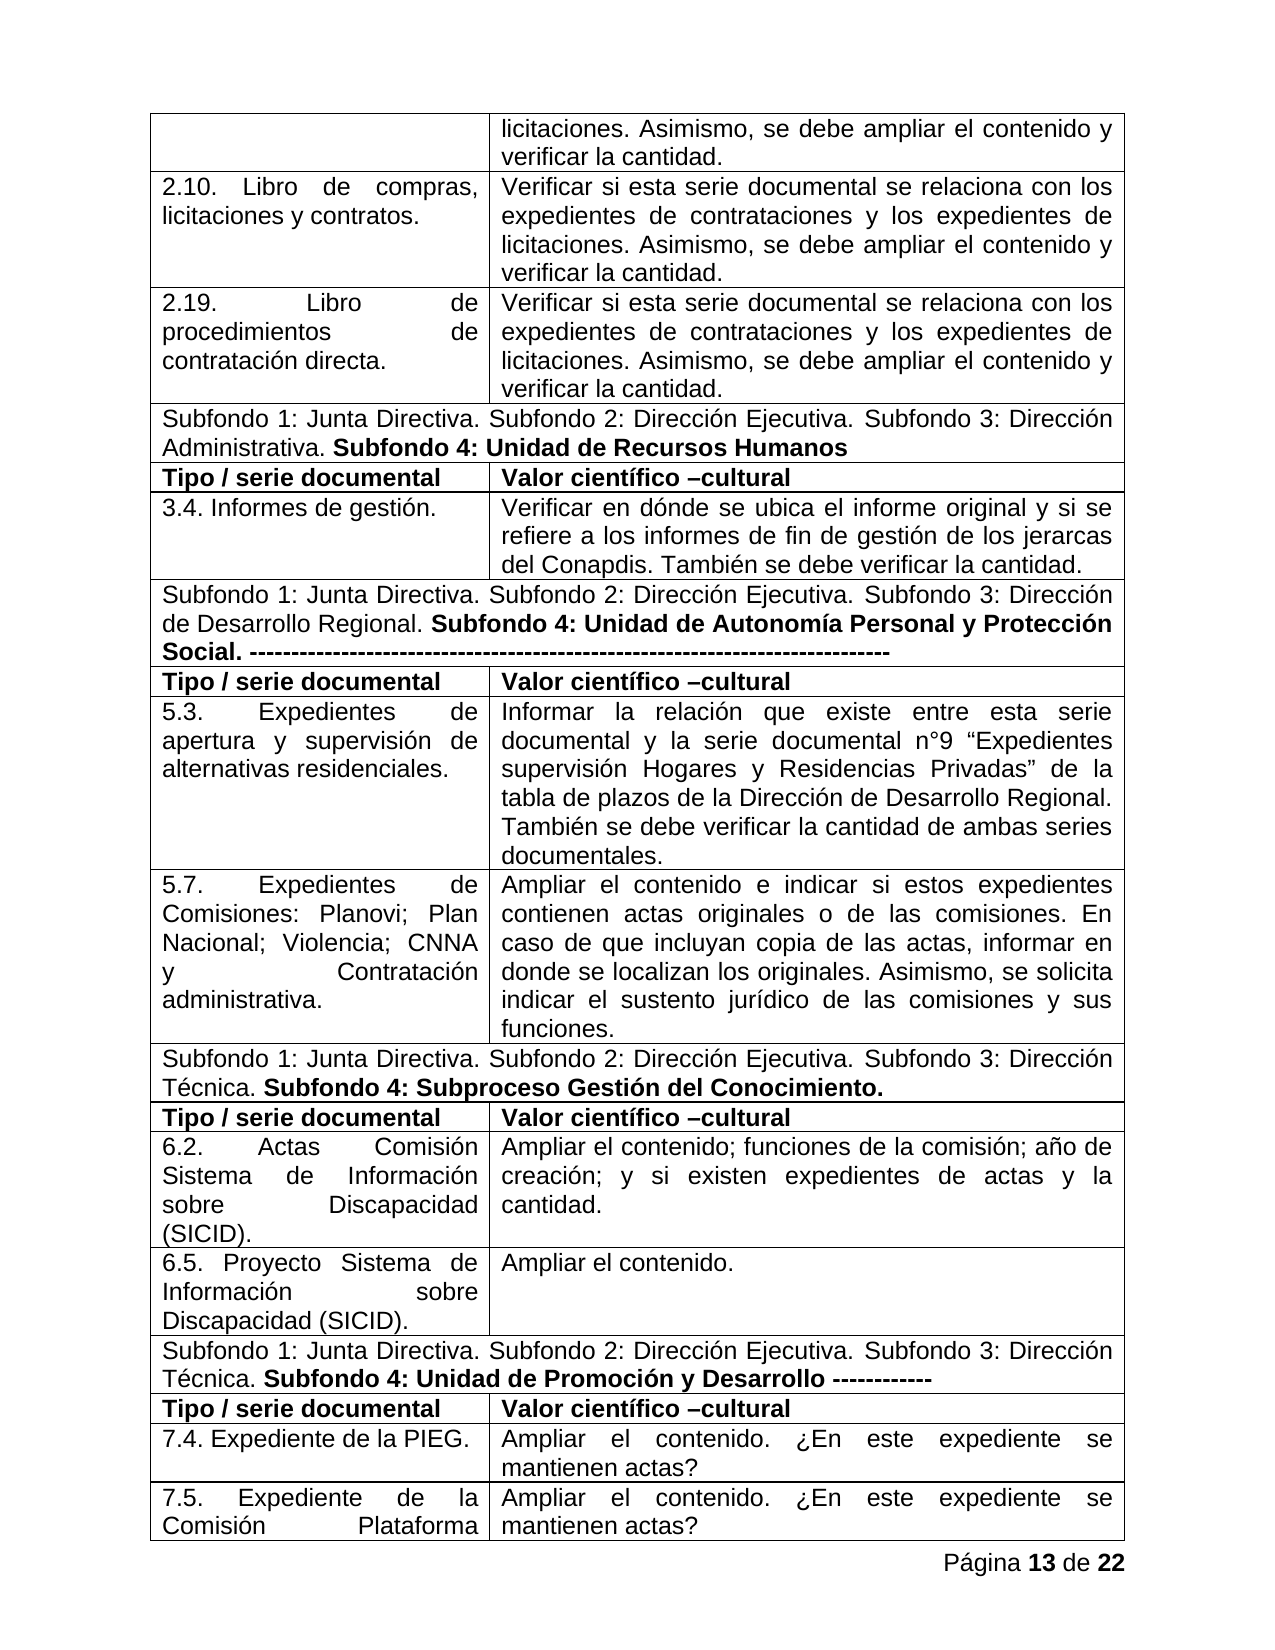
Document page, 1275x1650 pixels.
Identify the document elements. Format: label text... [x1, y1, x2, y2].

table_cell Valor científico –cultural [490, 463, 1124, 491]
table_cell Valor científico –cultural [490, 1103, 1124, 1131]
table_cell Valor científico –cultural [490, 667, 1124, 696]
table_cell Ampliar el contenido. [490, 1248, 1124, 1334]
table_cell Subfondo 1: Junta Directiva. Subfondo 2: Dirección Ejecutiva. Subfondo 3: Dirección Administrativa. Subfondo 4: Unidad de Recursos Humanos [151, 404, 1124, 462]
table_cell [151, 114, 489, 171]
table_cell Verificar en dónde se ubica el informe original y si se refiere a los informes de fin de gestión de los jerarcas del Conapdis. También se debe verificar la cantidad. [490, 493, 1124, 579]
table_cell 6.2. Actas Comisión Sistema de Información sobre Discapacidad (SICID). [151, 1132, 489, 1247]
table_cell 5.7. Expedientes de Comisiones: Planovi; Plan Nacional; Violencia; CNNA y Contratación administrativa. [151, 870, 489, 1043]
table_cell 6.5. Proyecto Sistema de Información sobre Discapacidad (SICID). [151, 1248, 489, 1334]
table_cell 2.19. Libro de procedimientos de contratación directa. [151, 288, 489, 403]
table_cell Tipo / serie documental [151, 667, 489, 696]
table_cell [490, 114, 1124, 171]
table_cell Ampliar el contenido; funciones de la comisión; año de creación; y si existen expedientes de actas y la cantidad. [490, 1132, 1124, 1247]
table_cell Tipo / serie documental [151, 463, 489, 491]
table_cell Valor científico –cultural [490, 1394, 1124, 1423]
table_cell Tipo / serie documental [151, 1394, 489, 1423]
table_cell Subfondo 1: Junta Directiva. Subfondo 2: Dirección Ejecutiva. Subfondo 3: Dirección Técnica. Subfondo 4: Unidad de Promoción y Desarrollo ------------ [151, 1336, 1124, 1393]
table_cell Informar la relación que existe entre esta serie documental y la serie documental n°9 “Expedientes supervisión Hogares y Residencias Privadas” de la tabla de plazos de la Dirección de Desarrollo Regional. También se debe verificar la cantidad de ambas series documentales. [490, 697, 1124, 869]
table_cell 3.4. Informes de gestión. [151, 493, 489, 579]
table_cell Subfondo 1: Junta Directiva. Subfondo 2: Dirección Ejecutiva. Subfondo 3: Dirección de Desarrollo Regional. Subfondo 4: Unidad de Autonomía Personal y Protección Social. ----------------------------------------------------------------------------- [151, 580, 1124, 666]
table_cell Ampliar el contenido e indicar si estos expedientes contienen actas originales o de las comisiones. En caso de que incluyan copia de las actas, informar en donde se localizan los originales. Asimismo, se solicita indicar el sustento jurídico de las comisiones y sus funciones. [490, 870, 1124, 1043]
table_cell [151, 1483, 489, 1540]
table_cell Subfondo 1: Junta Directiva. Subfondo 2: Dirección Ejecutiva. Subfondo 3: Dirección Técnica. Subfondo 4: Subproceso Gestión del Conocimiento. [151, 1044, 1124, 1101]
table_cell Ampliar el contenido. ¿En este expediente se mantienen actas? [490, 1424, 1124, 1481]
table_cell 2.10. Libro de compras, licitaciones y contratos. [151, 172, 489, 287]
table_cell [490, 1483, 1124, 1540]
table_cell 5.3. Expedientes de apertura y supervisión de alternativas residenciales. [151, 697, 489, 869]
table_cell Tipo / serie documental [151, 1103, 489, 1131]
table_cell 7.4. Expediente de la PIEG. [151, 1424, 489, 1481]
